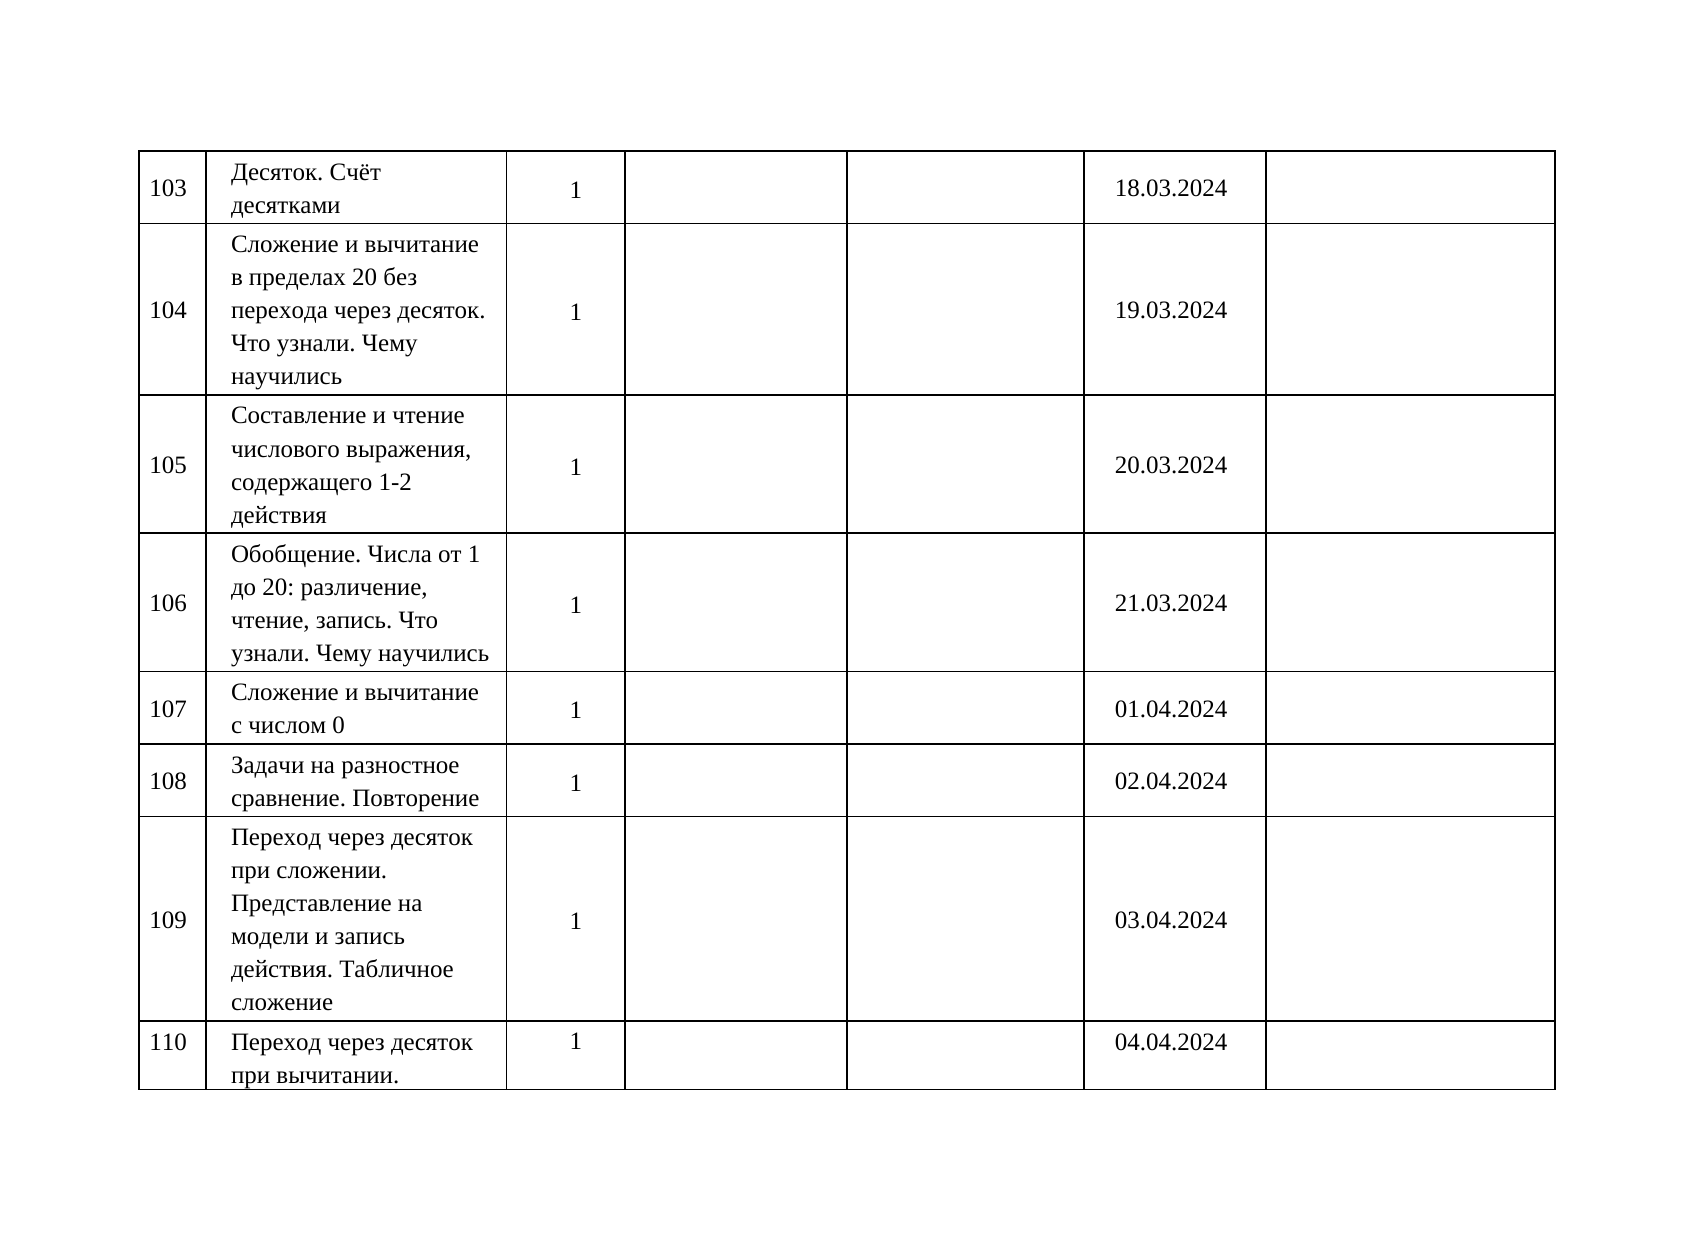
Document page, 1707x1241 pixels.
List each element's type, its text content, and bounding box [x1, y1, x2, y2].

table_cell 103 [140, 152, 205, 222]
table_cell [1267, 534, 1554, 671]
table_cell [626, 224, 846, 394]
table_cell [1267, 396, 1554, 532]
table_cell 1 [507, 534, 624, 671]
table_cell [848, 1022, 1083, 1088]
table_cell [626, 817, 846, 1020]
table_cell [848, 672, 1083, 743]
table_cell [848, 152, 1083, 222]
table_cell [848, 224, 1083, 394]
table_cell 104 [140, 224, 205, 394]
table_cell 04.04.2024 [1085, 1022, 1265, 1088]
table_cell [1267, 745, 1554, 816]
table_cell [626, 152, 846, 222]
table_cell [1267, 817, 1554, 1020]
table_cell [1267, 1022, 1554, 1088]
table_cell 03.04.2024 [1085, 817, 1265, 1020]
table_cell [1267, 224, 1554, 394]
table_cell 19.03.2024 [1085, 224, 1265, 394]
table_cell Сложение и вычитание с числом 0 [207, 672, 506, 743]
table_cell [626, 1022, 846, 1088]
table_cell Сложение и вычитание в пределах 20 без перехода через десяток. Что узнали. Чему научились [207, 224, 506, 394]
table_cell 18.03.2024 [1085, 152, 1265, 222]
table_cell 1 [507, 224, 624, 394]
table_cell [626, 745, 846, 816]
table_cell [1267, 152, 1554, 222]
table_cell 1 [507, 745, 624, 816]
table_cell Десяток. Счёт десятками [207, 152, 506, 222]
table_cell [207, 1022, 506, 1088]
table_cell [848, 396, 1083, 532]
table_cell 109 [140, 817, 205, 1020]
table_cell [848, 817, 1083, 1020]
table_cell 110 [140, 1022, 205, 1088]
table_cell Задачи на разностное сравнение. Повторение [207, 745, 506, 816]
table_cell 1 [507, 672, 624, 743]
table_cell [626, 534, 846, 671]
table_cell [626, 396, 846, 532]
table_cell Переход через десяток при сложении. Представление на модели и запись действия. Табличное сложение [207, 817, 506, 1020]
table_cell [848, 745, 1083, 816]
table_cell 108 [140, 745, 205, 816]
table_cell 01.04.2024 [1085, 672, 1265, 743]
table_cell Составление и чтение числового выражения, содержащего 1-2 действия [207, 396, 506, 532]
table_cell 107 [140, 672, 205, 743]
table_cell 21.03.2024 [1085, 534, 1265, 671]
table_cell Обобщение. Числа от 1 до 20: различение, чтение, запись. Что узнали. Чему научились [207, 534, 506, 671]
table_cell [848, 534, 1083, 671]
table_cell 106 [140, 534, 205, 671]
table_cell 1 [507, 817, 624, 1020]
table_cell 02.04.2024 [1085, 745, 1265, 816]
table_cell 1 [507, 1022, 624, 1088]
table_cell 1 [507, 152, 624, 222]
table_cell [626, 672, 846, 743]
table_cell 105 [140, 396, 205, 532]
table_cell 1 [507, 396, 624, 532]
table_cell 20.03.2024 [1085, 396, 1265, 532]
table_cell [1267, 672, 1554, 743]
